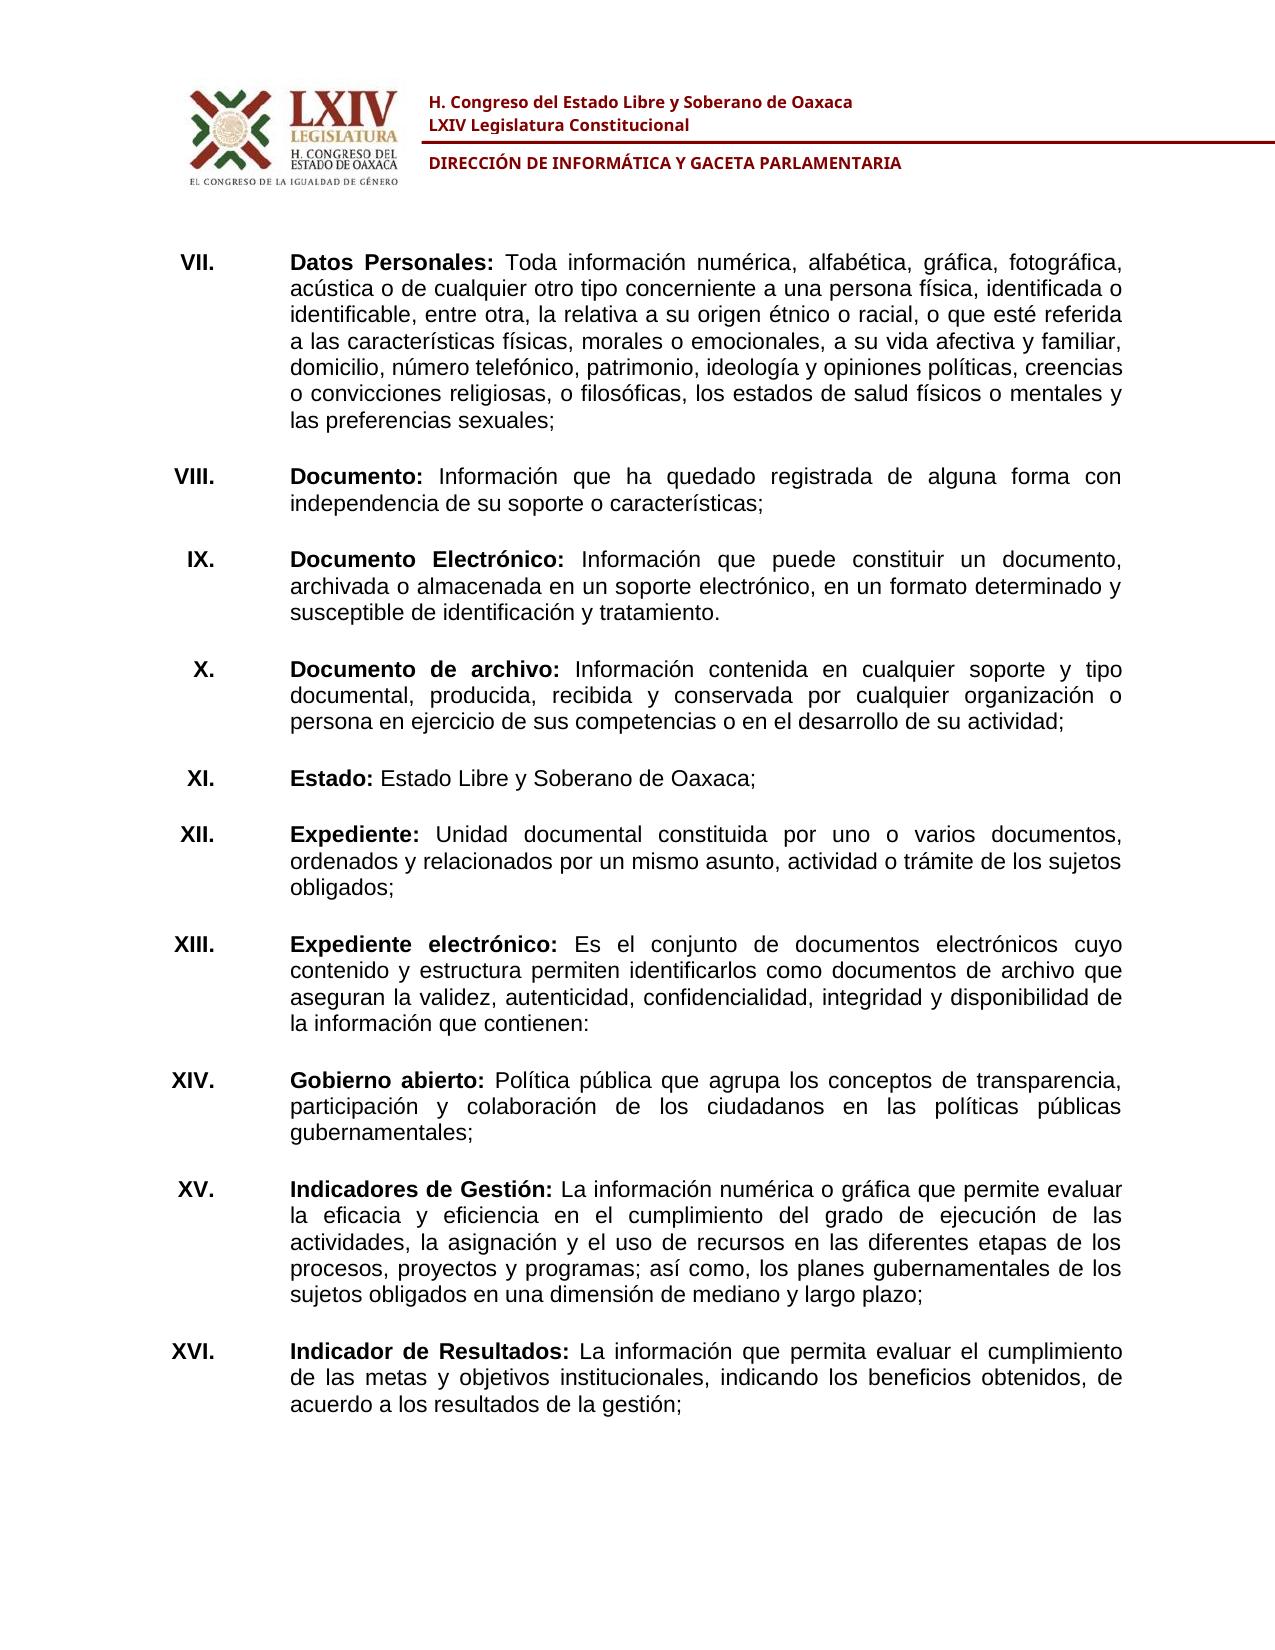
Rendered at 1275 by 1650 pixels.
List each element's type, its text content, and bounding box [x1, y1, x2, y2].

list Estado: Estado Libre y Soberano de Oaxaca; [187, 765, 1135, 791]
list Expediente electrónico: Es el conjunto de documentos electrónicos cuyo contenido y estructura permiten identificarlos como documentos de archivo que aseguran la validez, autenticidad, confidencialidad, integridad y disponibilidad de la información que contienen: [174, 931, 1123, 1036]
list Documento Electrónico: Información que puede constituir un documento, archivada o almacenada en un soporte electrónico, en un formato determinado y susceptible de identificación y tratamiento. [187, 546, 1122, 625]
list Indicadores de Gestión: La información numérica o gráfica que permite evaluar la eficacia y eficiencia en el cumplimiento del grado de ejecución de las actividades, la asignación y el uso de recursos en las diferentes etapas de los procesos, proyectos y programas; así como, los planes gubernamentales de los sujetos obligados en una dimensión de mediano y largo plazo; [178, 1176, 1123, 1308]
list Gobierno abierto: Política pública que agrupa los conceptos de transparencia, participación y colaboración de los ciudadanos en las políticas públicas gubernamentales; [171, 1067, 1122, 1146]
list Expediente: Unidad documental constituida por uno o varios documentos, ordenados y relacionados por un mismo asunto, actividad o trámite de los sujetos obligados; [180, 821, 1122, 901]
list Documento: Información que ha quedado registrada de alguna forma con independencia de su soporte o características; [174, 463, 1123, 516]
list Documento de archivo: Información contenida en cualquier soporte y tipo documental, producida, recibida y conservada por cualquier organización o persona en ejercicio de sus competencias o en el desarrollo de su actividad; [193, 656, 1123, 734]
list Indicador de Resultados: La información que permita evaluar el cumplimiento de las metas y objetivos institucionales, indicando los beneficios obtenidos, de acuerdo a los resultados de la gestión; [171, 1338, 1123, 1417]
picture [176, 78, 406, 186]
list Datos Personales: Toda información numérica, alfabética, gráfica, fotográfica, acústica o de cualquier otro tipo concerniente a una persona física, identificada o identificable, entre otra, la relativa a su origen étnico o racial, o que esté referida a las características físicas, morales o emocionales, a su vida afectiva y familiar, domicilio, número telefónico, patrimonio, ideología y opiniones políticas, creencias o convicciones religiosas, o filosóficas, los estados de salud físicos o mentales y las preferencias sexuales; [180, 249, 1123, 433]
